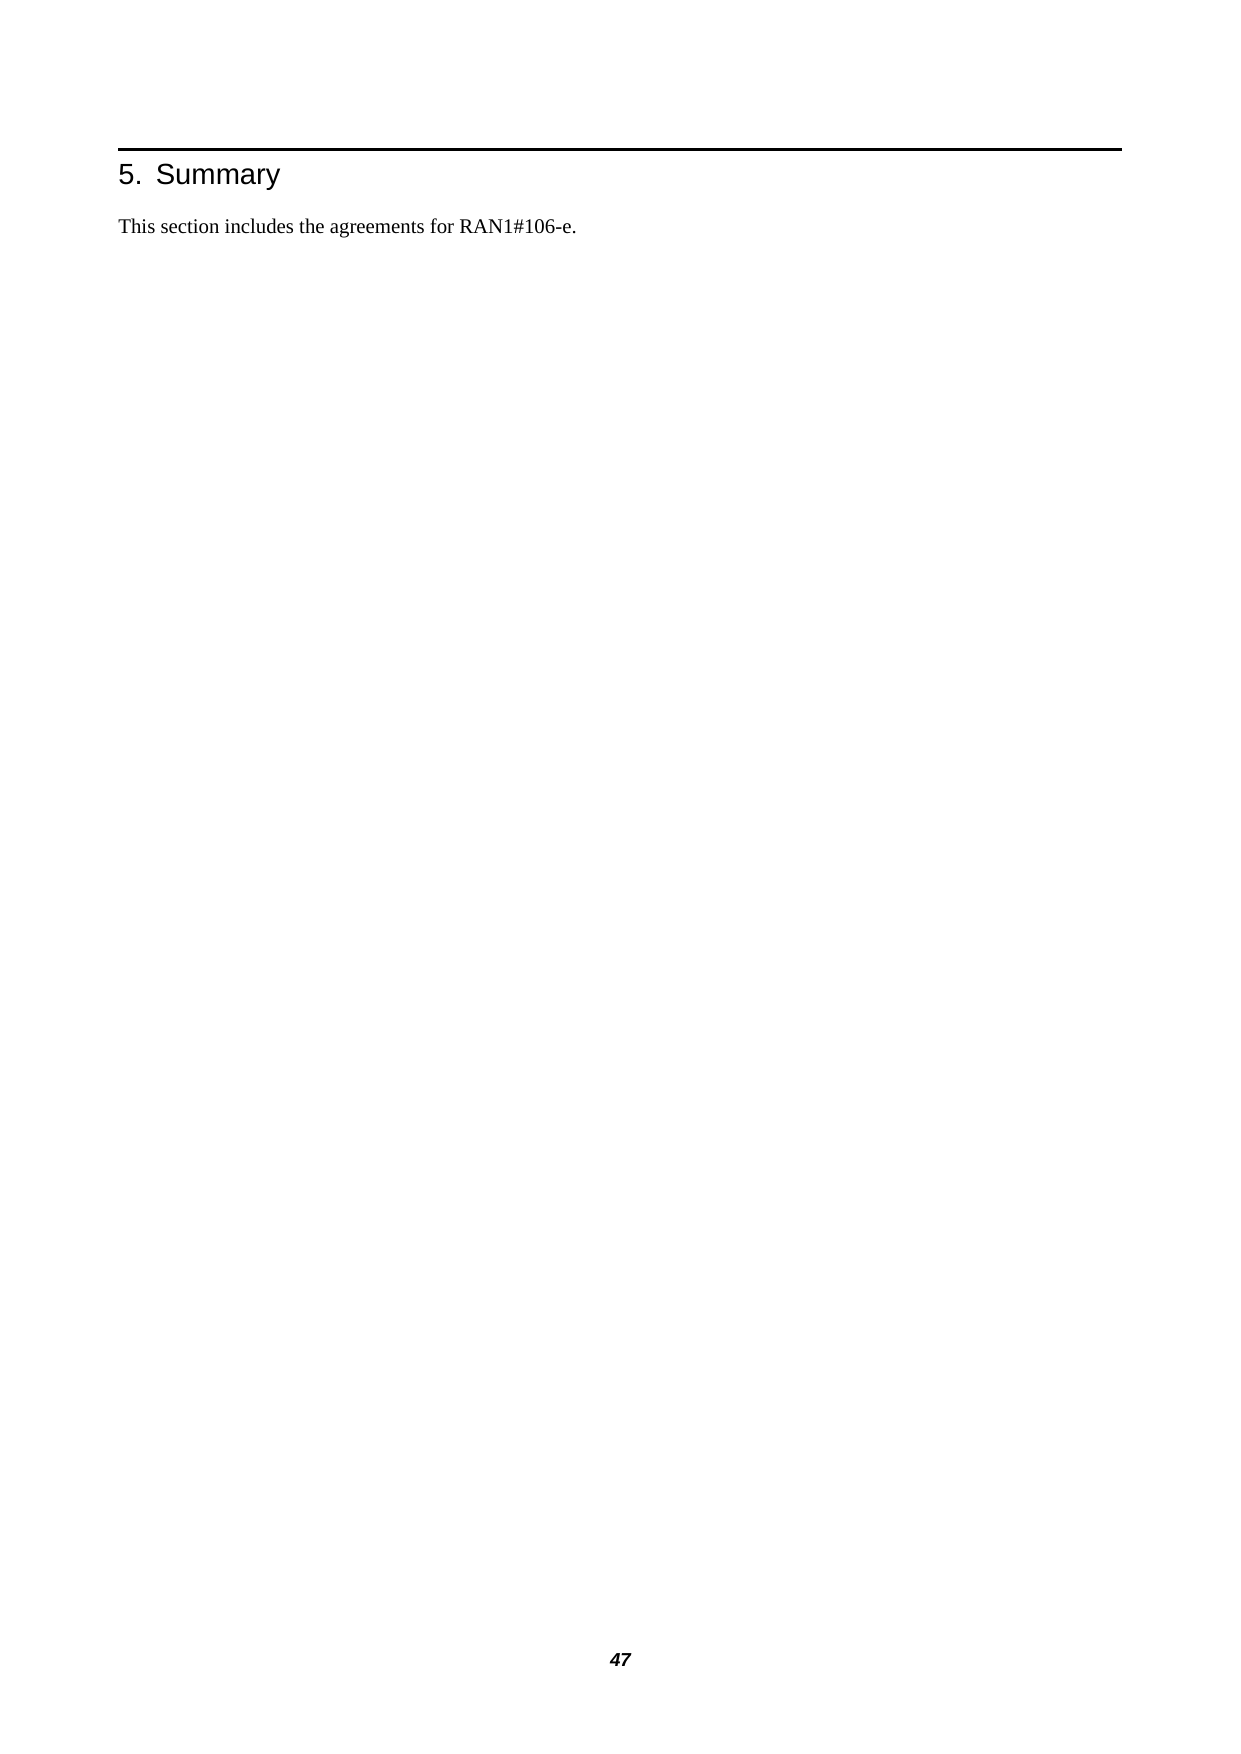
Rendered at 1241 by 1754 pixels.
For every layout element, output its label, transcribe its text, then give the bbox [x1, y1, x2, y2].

subtitle Summary [118, 151, 1122, 191]
text This section includes the agreements for RAN1#106-e. [118, 214, 1122, 238]
